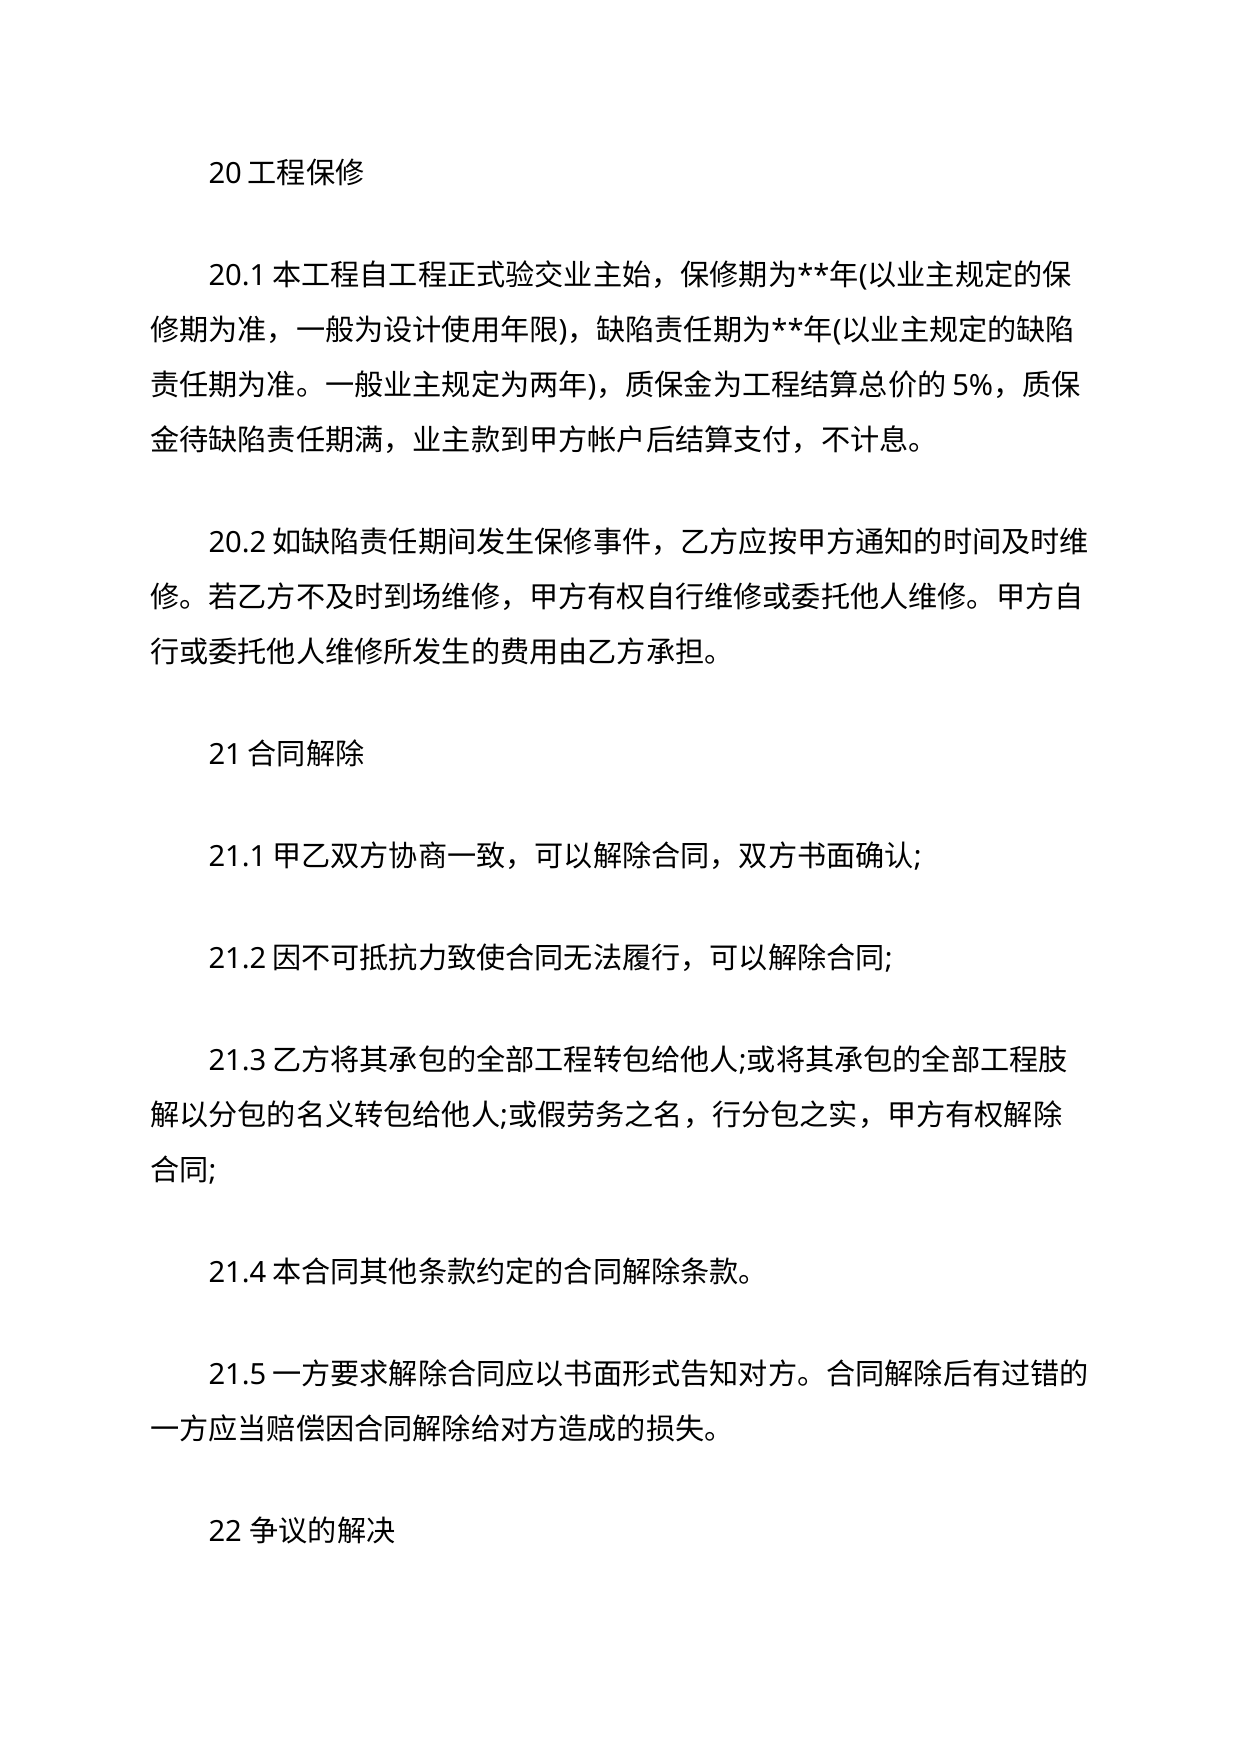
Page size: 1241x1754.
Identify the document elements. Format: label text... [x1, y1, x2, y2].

text 20.2如缺陷责任期间发生保修事件，乙方应按甲方通知的时间及时维修。若乙方不及时到场维修，甲方有权自行维修或委托他人维修。甲方自行或委托他人维修所发生的费用由乙方承担。 [150, 519, 1090, 671]
text 21.5一方要求解除合同应以书面形式告知对方。合同解除后有过错的一方应当赔偿因合同解除给对方造成的损失。 [150, 1350, 1090, 1448]
text 21.3乙方将其承包的全部工程转包给他人;或将其承包的全部工程肢解以分包的名义转包给他人;或假劳务之名，行分包之实，甲方有权解除合同; [150, 1036, 1090, 1189]
text 22 争议的解决 [150, 1507, 1090, 1549]
text 21.1甲乙双方协商一致，可以解除合同，双方书面确认; [150, 832, 1090, 875]
text 21.4本合同其他条款约定的合同解除条款。 [150, 1248, 1090, 1291]
text 20.1本工程自工程正式验交业主始，保修期为**年(以业主规定的保修期为准，一般为设计使用年限)，缺陷责任期为**年(以业主规定的缺陷责任期为准。一般业主规定为两年)，质保金为工程结算总价的5%，质保金待缺陷责任期满，业主款到甲方帐户后结算支付，不计息。 [150, 252, 1090, 459]
text 20工程保修 [150, 150, 1090, 192]
text 21合同解除 [150, 730, 1090, 773]
text 21.2因不可抵抗力致使合同无法履行，可以解除合同; [150, 934, 1090, 977]
